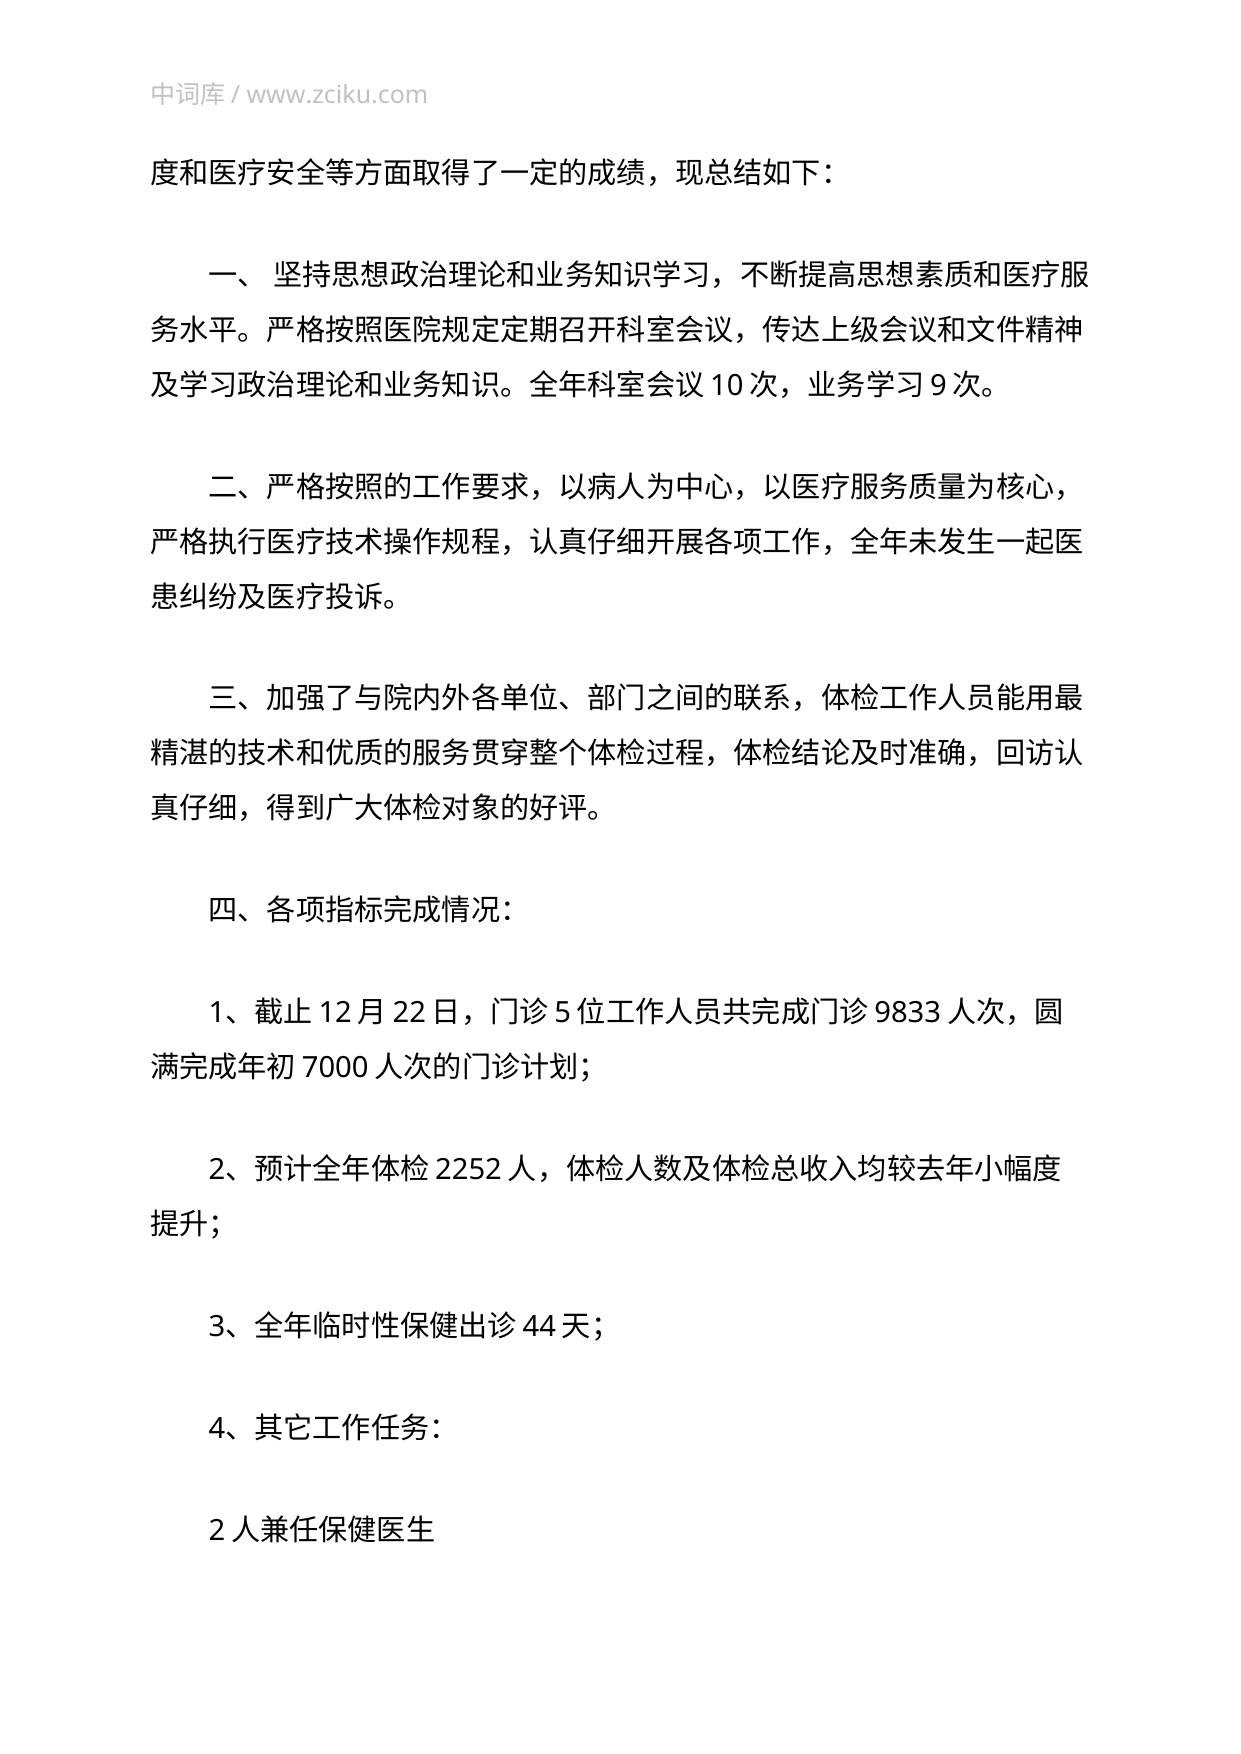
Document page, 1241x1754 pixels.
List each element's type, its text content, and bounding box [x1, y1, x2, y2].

text 4、其它工作任务： [150, 1404, 1090, 1447]
text 1、截止12月22日，门诊5位工作人员共完成门诊9833人次，圆满完成年初7000人次的门诊计划； [150, 988, 1090, 1086]
text 2人兼任保健医生 [150, 1506, 1090, 1548]
text 2、预计全年体检2252人，体检人数及体检总收入均较去年小幅度提升； [150, 1145, 1090, 1243]
text 一、 坚持思想政治理论和业务知识学习，不断提高思想素质和医疗服务水平。严格按照医院规定定期召开科室会议，传达上级会议和文件精神及学习政治理论和业务知识。全年科室会议10次，业务学习9次。 [150, 252, 1090, 404]
text 四、各项指标完成情况： [150, 887, 1090, 929]
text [150, 150, 1090, 192]
text 3、全年临时性保健出诊44天； [150, 1302, 1090, 1344]
text 二、严格按照的工作要求，以病人为中心，以医疗服务质量为核心，严格执行医疗技术操作规程，认真仔细开展各项工作，全年未发生一起医患纠纷及医疗投诉。 [150, 463, 1090, 616]
text 三、加强了与院内外各单位、部门之间的联系，体检工作人员能用最精湛的技术和优质的服务贯穿整个体检过程，体检结论及时准确，回访认真仔细，得到广大体检对象的好评。 [150, 675, 1090, 827]
